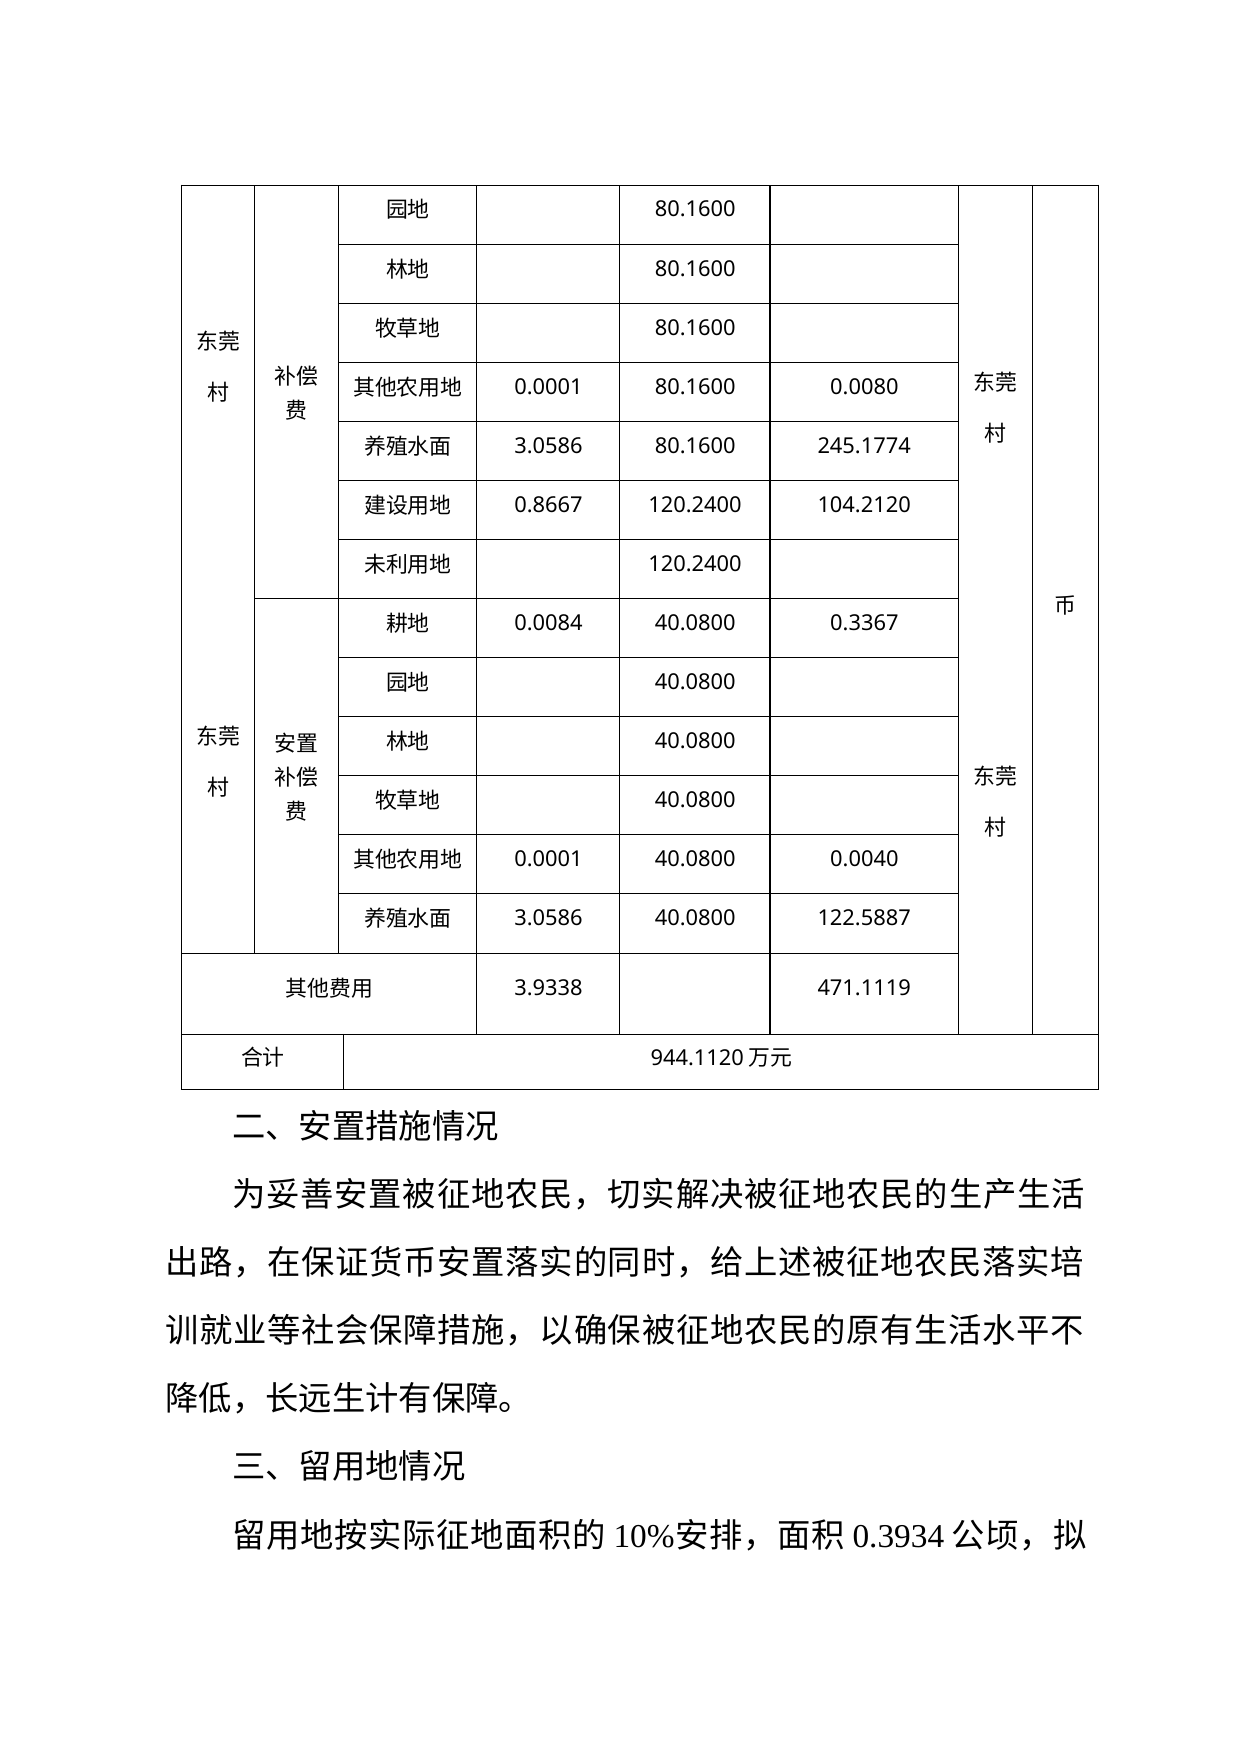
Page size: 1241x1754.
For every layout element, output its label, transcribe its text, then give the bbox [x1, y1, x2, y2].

table_cell [477, 245, 619, 303]
table_cell 货币 [1033, 186, 1098, 1034]
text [165, 1498, 1087, 1567]
table_cell 40.0800 [620, 599, 769, 657]
table_cell 80.1600 [620, 363, 769, 421]
table_cell 0.0001 [477, 835, 619, 893]
table_cell [477, 304, 619, 362]
table_cell [771, 658, 958, 716]
table_cell [477, 776, 619, 834]
table_cell 80.1600 [620, 304, 769, 362]
table_cell [771, 540, 958, 598]
table_cell 耕地 [339, 599, 476, 657]
text 三、留用地情况 [232, 1430, 1087, 1498]
table_cell [771, 304, 958, 362]
table_cell 0.0001 [477, 363, 619, 421]
table_cell 0.3367 [771, 599, 958, 657]
table_cell [771, 717, 958, 775]
table_cell 养殖水面 [339, 894, 476, 952]
table_cell 其他农用地 [339, 835, 476, 893]
table_cell 40.0800 [620, 894, 769, 952]
table_cell 80.1600 [620, 422, 769, 480]
table_cell 其他农用地 [339, 363, 476, 421]
table_cell [771, 186, 958, 244]
table_cell 40.0800 [620, 717, 769, 775]
table_cell [477, 186, 619, 244]
table_cell 944.1120万元 [344, 1035, 1098, 1089]
table_cell 安置补偿费 [255, 599, 338, 952]
table_cell [477, 658, 619, 716]
table_cell 471.1119 [771, 954, 958, 1034]
table_cell 122.5887 [771, 894, 958, 952]
table_cell [477, 540, 619, 598]
table_cell 104.2120 [771, 481, 958, 539]
table_cell 东莞村 东莞村 [182, 186, 254, 952]
table_cell [771, 776, 958, 834]
table_cell 0.0084 [477, 599, 619, 657]
table_cell 园地 [339, 186, 476, 244]
table_cell 80.1600 [620, 186, 769, 244]
table_cell 未利用地 [339, 540, 476, 598]
text 二、安置措施情况 [232, 1090, 1087, 1158]
text 为妥善安置被征地农民，切实解决被征地农民的生产生活出路，在保证货币安置落实的同时，给上述被征地农民落实培训就业等社会保障措施，以确保被征地农民的原有生活水平不降低，长远生计有保障。 [165, 1158, 1087, 1430]
table_cell 合计 [182, 1035, 343, 1089]
table_cell 0.8667 [477, 481, 619, 539]
table_cell 林地 [339, 245, 476, 303]
table_cell [620, 954, 769, 1034]
table_cell 其他费用 [182, 954, 476, 1034]
table_cell 120.2400 [620, 481, 769, 539]
table_cell [771, 245, 958, 303]
table_cell 林地 [339, 717, 476, 775]
table_cell 养殖水面 [339, 422, 476, 480]
table_cell 土地 补偿 费 [255, 186, 338, 598]
table_cell 40.0800 [620, 658, 769, 716]
table_cell 3.9338 [477, 954, 619, 1034]
table_cell [477, 717, 619, 775]
table_cell 牧草地 [339, 304, 476, 362]
table_cell 园地 [339, 658, 476, 716]
table_cell 3.0586 [477, 894, 619, 952]
table_cell 牧草地 [339, 776, 476, 834]
table_cell 40.0800 [620, 776, 769, 834]
table_cell 建设用地 [339, 481, 476, 539]
table_cell 0.0040 [771, 835, 958, 893]
table_cell 3.0586 [477, 422, 619, 480]
table_cell 40.0800 [620, 835, 769, 893]
table_cell 0.0080 [771, 363, 958, 421]
table_cell 东莞村 东莞村 [959, 186, 1032, 1034]
table_cell 80.1600 [620, 245, 769, 303]
table_cell 120.2400 [620, 540, 769, 598]
table_cell 245.1774 [771, 422, 958, 480]
